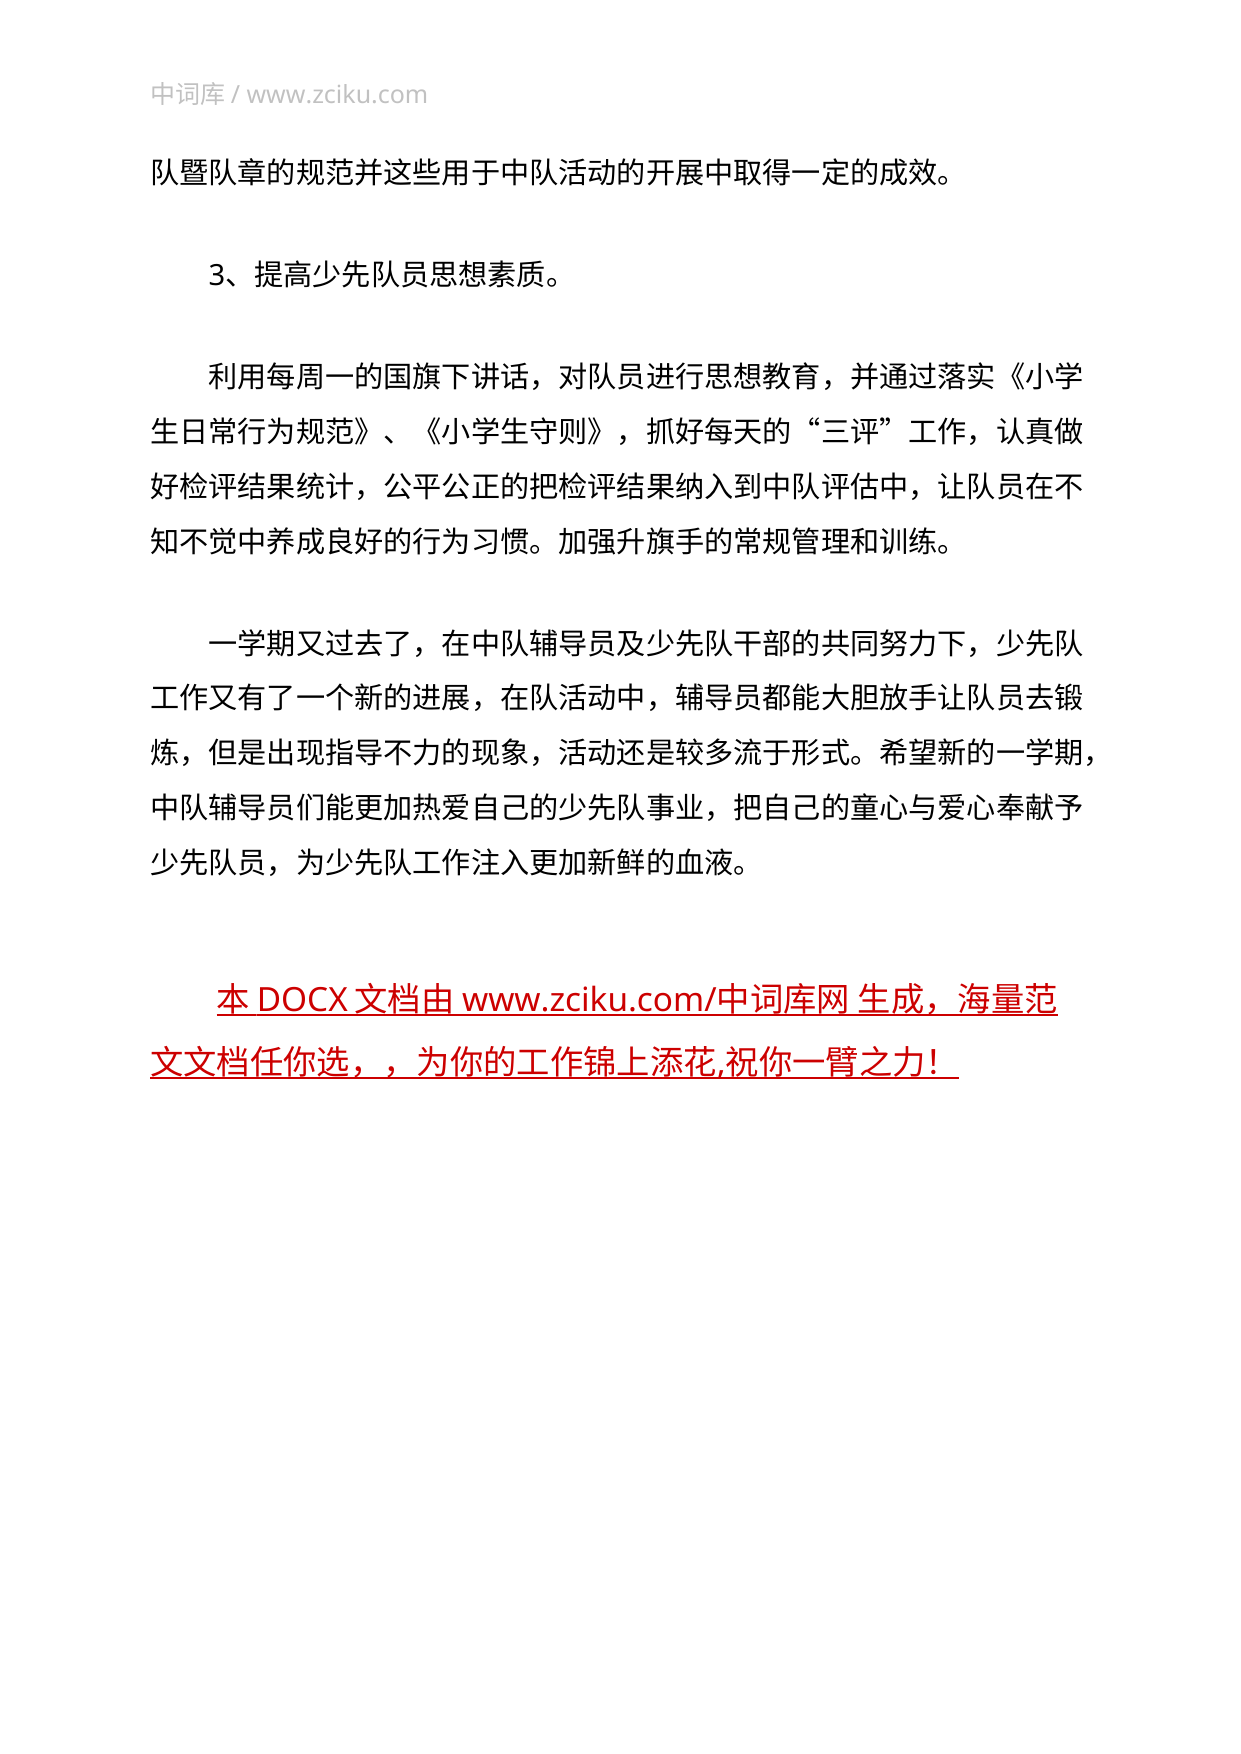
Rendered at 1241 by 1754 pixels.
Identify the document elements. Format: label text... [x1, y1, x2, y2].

text 一学期又过去了，在中队辅导员及少先队干部的共同努力下，少先队工作又有了一个新的进展，在队活动中，辅导员都能大胆放手让队员去锻炼，但是出现指导不力的现象，活动还是较多流于形式。希望新的一学期，中队辅导员们能更加热爱自己的少先队事业，把自己的童心与爱心奉献予少先队员，为少先队工作注入更加新鲜的血液。 [150, 620, 1090, 882]
text 本DOCX文档由 www.zciku.com/中词库网 生成，海量范文文档任你选，，为你的工作锦上添花,祝你一臂之力！ [150, 973, 1090, 1084]
text 利用每周一的国旗下讲话，对队员进行思想教育，并通过落实《小学生日常行为规范》、《小学生守则》，抓好每天的“三评”工作，认真做好检评结果统计，公平公正的把检评结果纳入到中队评估中，让队员在不知不觉中养成良好的行为习惯。加强升旗手的常规管理和训练。 [150, 354, 1090, 561]
text 3、提高少先队员思想素质。 [150, 252, 1090, 294]
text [150, 150, 1090, 192]
